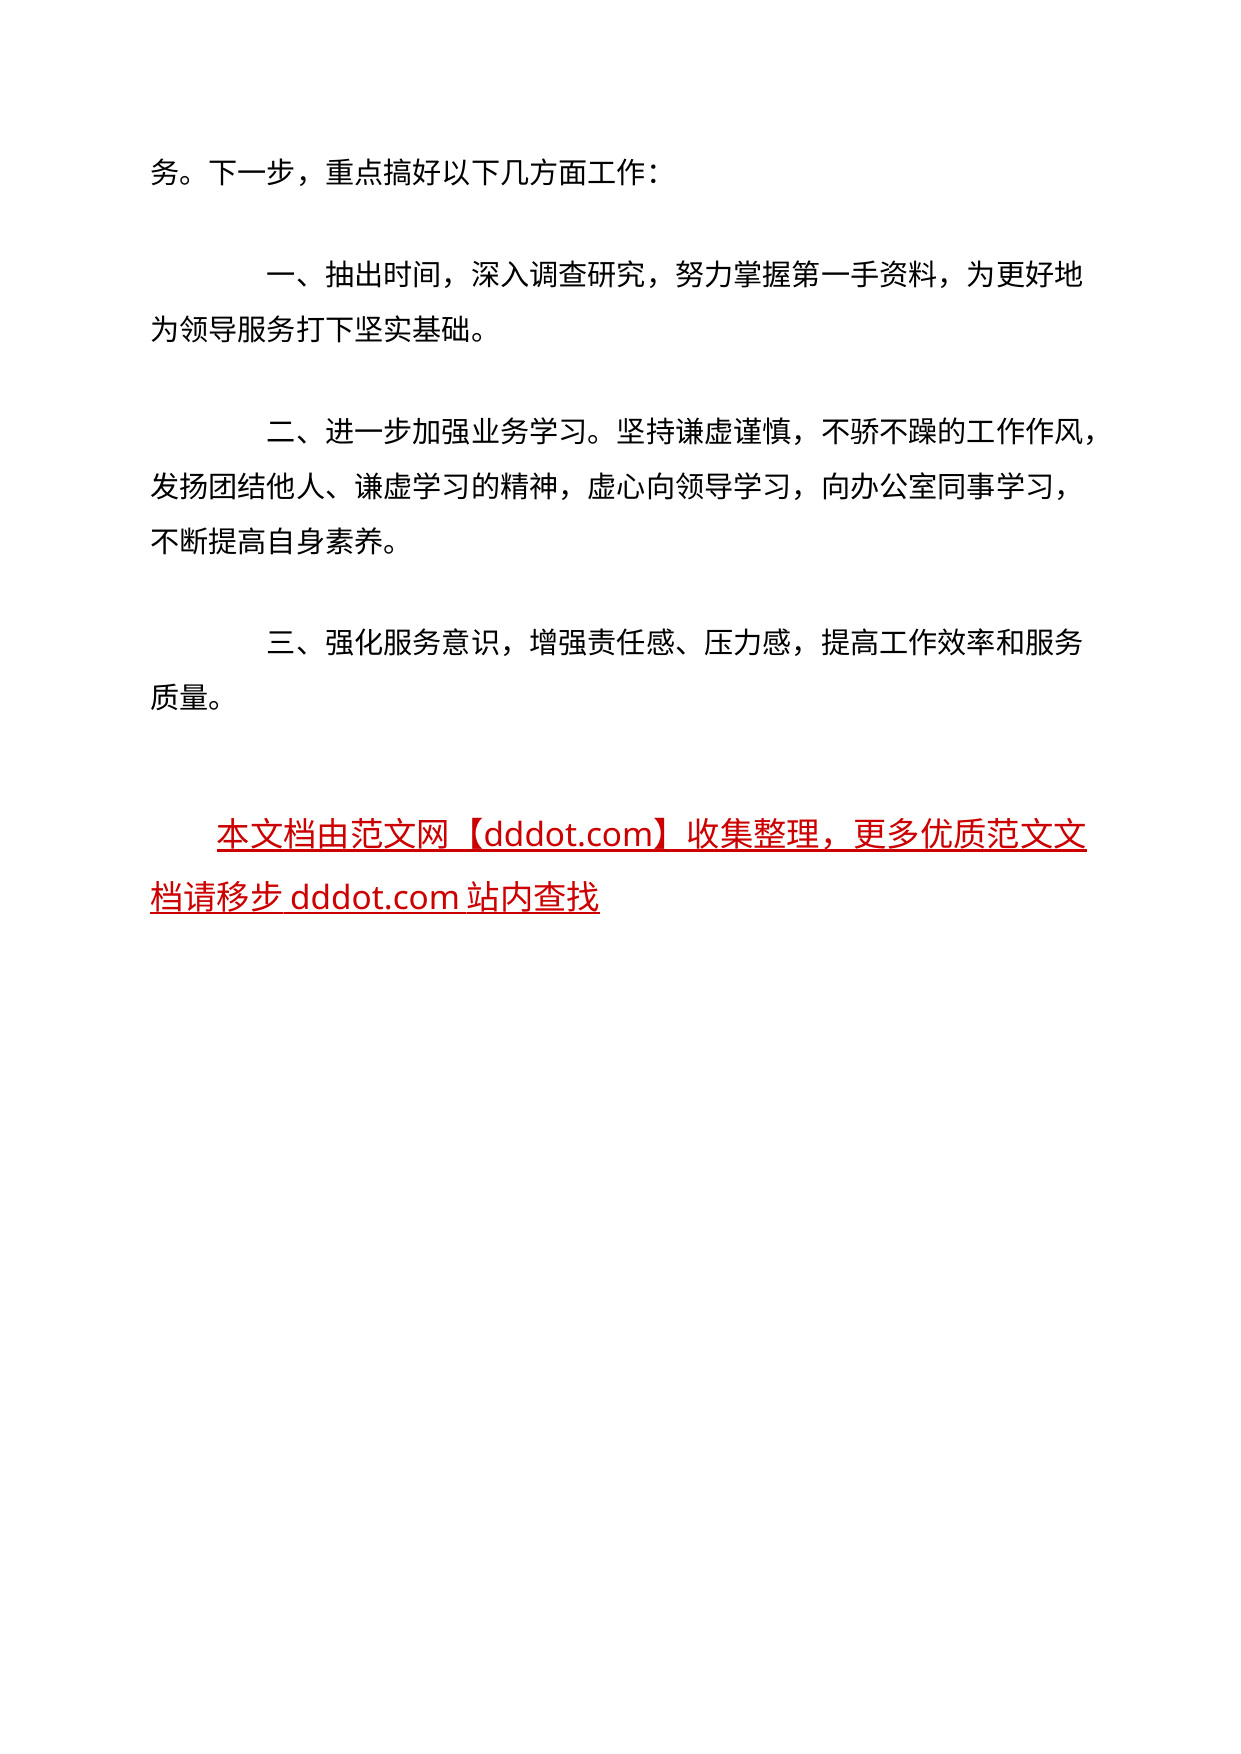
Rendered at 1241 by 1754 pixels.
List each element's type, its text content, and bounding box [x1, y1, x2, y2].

text 三、强化服务意识，增强责任感、压力感，提高工作效率和服务质量。 [150, 620, 1090, 717]
text 二、进一步加强业务学习。坚持谦虚谨慎，不骄不躁的工作作风，发扬团结他人、谦虚学习的精神，虚心向领导学习，向办公室同事学习，不断提高自身素养。 [150, 408, 1090, 561]
text 一、抽出时间，深入调查研究，努力掌握第一手资料，为更好地为领导服务打下坚实基础。 [150, 252, 1090, 349]
text 本文档由范文网【dddot.com】收集整理，更多优质范文文档请移步dddot.com站内查找 [150, 808, 1090, 919]
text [150, 150, 1090, 192]
